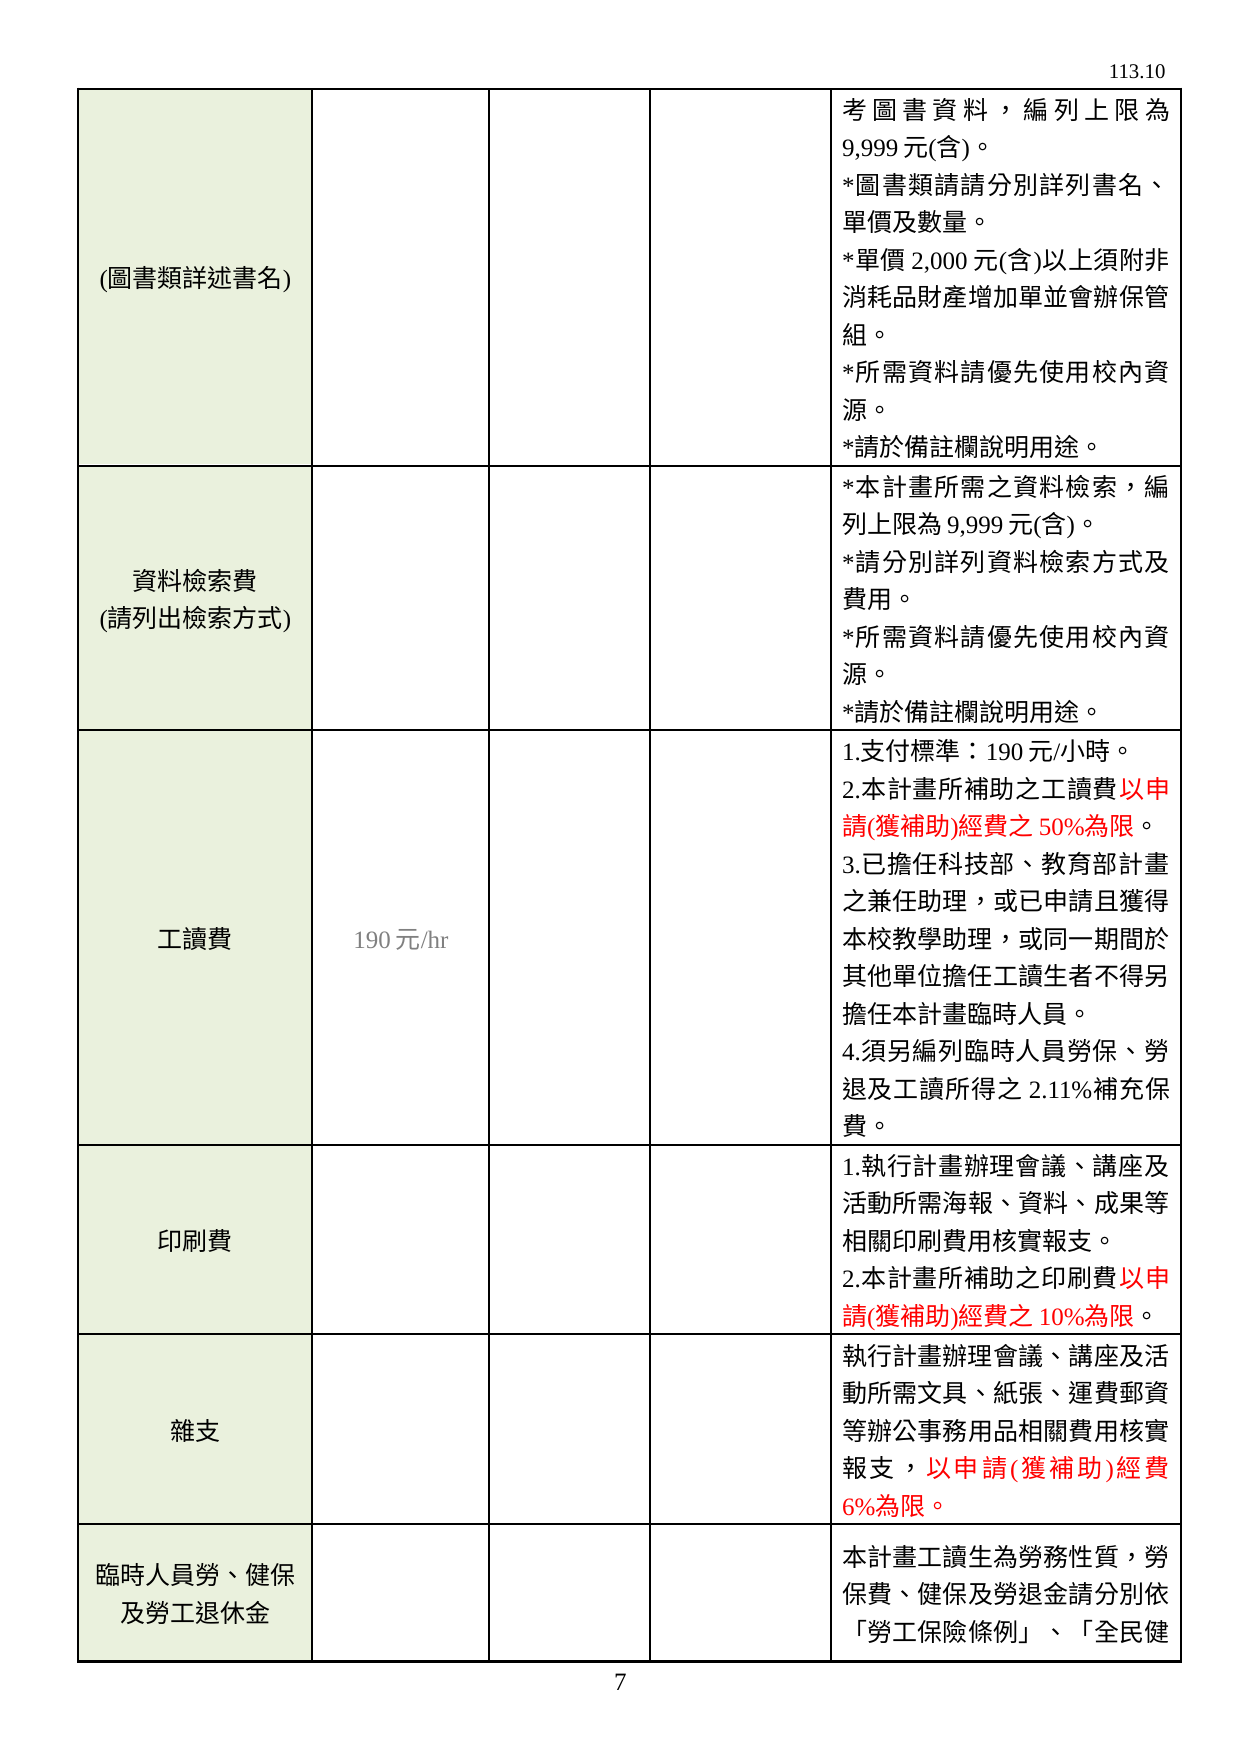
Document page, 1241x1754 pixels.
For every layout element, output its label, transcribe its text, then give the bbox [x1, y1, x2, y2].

table_cell 雜支 [79, 1335, 311, 1523]
table_cell [651, 1146, 830, 1333]
table_cell [313, 1335, 488, 1523]
table_cell [313, 467, 488, 729]
table_cell [490, 1146, 649, 1333]
table_cell [490, 467, 649, 729]
table_cell [651, 467, 830, 729]
table_cell [313, 1146, 488, 1333]
table_cell 工讀費 [79, 731, 311, 1144]
table_cell [651, 90, 830, 464]
table_cell [490, 731, 649, 1144]
table_cell [313, 1525, 488, 1660]
table_cell 執行計畫辦理會議、講座及活動所需文具、紙張、運費郵資等辦公事務用品相關費用核實報支，以申請(獲補助)經費6%為限。 [832, 1335, 1180, 1523]
table_cell [490, 1525, 649, 1660]
table_cell 190元/hr [313, 731, 488, 1144]
table_cell [490, 90, 649, 464]
table_cell [313, 90, 488, 464]
table_cell 印刷費 [79, 1146, 311, 1333]
table_cell [651, 1335, 830, 1523]
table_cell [832, 90, 1180, 464]
table_cell *本計畫所需之資料檢索，編列上限為9,999元(含)。 *請分別詳列資料檢索方式及費用。 *所需資料請優先使用校內資源。 *請於備註欄說明用途。 [832, 467, 1180, 729]
table_cell [651, 731, 830, 1144]
table_cell 1.執行計畫辦理會議、講座及活動所需海報、資料、成果等相關印刷費用核實報支。 2.本計畫所補助之印刷費以申請(獲補助)經費之10%為限。 [832, 1146, 1180, 1333]
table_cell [832, 1525, 1180, 1660]
table_cell [490, 1335, 649, 1523]
table_cell [651, 1525, 830, 1660]
table_cell 資料檢索費 (請列出檢索方式) [79, 467, 311, 729]
table_cell 資料蒐集費 (圖書類詳述書名) [79, 90, 311, 464]
table_cell 臨時人員勞、健保及勞工退休金 [79, 1525, 311, 1660]
table_cell 1.支付標準：190元/小時。 2.本計畫所補助之工讀費以申請(獲補助)經費之50%為限。 3.已擔任科技部、教育部計畫之兼任助理，或已申請且獲得本校教學助理，或同一期間於其他單位擔任工讀生者不得另擔任本計畫臨時人員。 4.須另編列臨時人員勞保、勞退及工讀所得之2.11%補充保費。 [832, 731, 1180, 1144]
